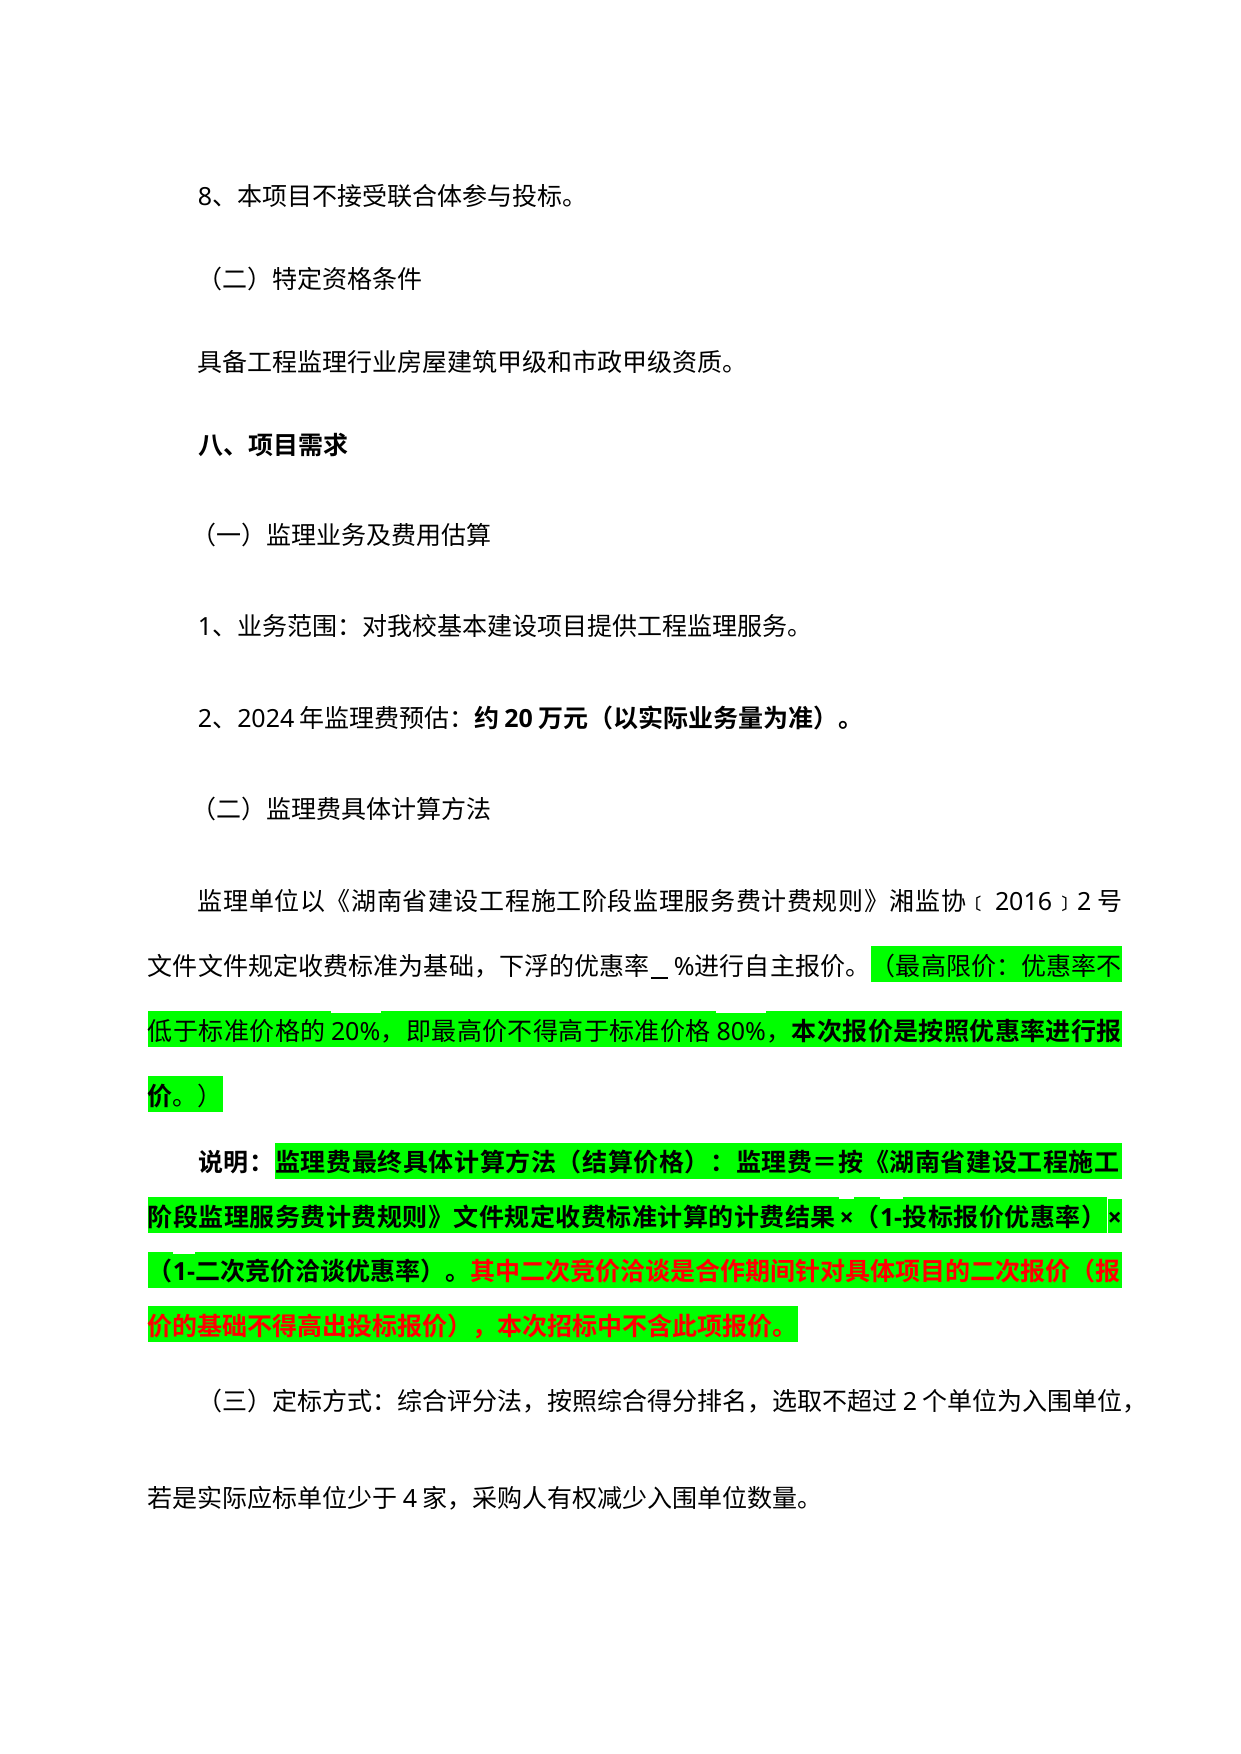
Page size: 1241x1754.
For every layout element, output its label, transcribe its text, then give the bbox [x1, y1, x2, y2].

list （一）监理业务及费用估算 [191, 501, 1122, 566]
list （二）监理费具体计算方法 [191, 775, 1122, 840]
text 说明：监理费最终具体计算方法（结算价格）：监理费＝按《湖南省建设工程施工阶段监理服务费计费规则》文件规定收费标准计算的计费结果×（1-投标报价优惠率）×（1-二次竞价洽谈优惠率）。其中二次竞价洽谈是合作期间针对具体项目的二次报价（报价的基础不得高出投标报价），本次招标中不含此项报价。 [148, 1288, 1122, 1342]
text 8、本项目不接受联合体参与投标。 [148, 162, 1122, 227]
text 监理单位以《湖南省建设工程施工阶段监理服务费计费规则》湘监协﹝2016﹞2号文件文件规定收费标准为基础，下浮的优惠率 %进行自主报价。（最高限价：优惠率不低于标准价格的20%，即最高价不得高于标准价格80%，本次报价是按照优惠率进行报价。） [148, 1047, 1122, 1127]
text 监理单位以《湖南省建设工程施工阶段监理服务费计费规则》湘监协﹝2016﹞2号文件文件规定收费标准为基础，下浮的优惠率 %进行自主报价。（最高限价：优惠率不低于标准价格的20%，即最高价不得高于标准价格80%，本次报价是按照优惠率进行报价。） [148, 867, 1122, 1013]
text 说明：监理费最终具体计算方法（结算价格）：监理费＝按《湖南省建设工程施工阶段监理服务费计费规则》文件规定收费标准计算的计费结果×（1-投标报价优惠率）×（1-二次竞价洽谈优惠率）。其中二次竞价洽谈是合作期间针对具体项目的二次报价（报价的基础不得高出投标报价），本次招标中不含此项报价。 [148, 1143, 1122, 1254]
list 项目需求 [148, 411, 1122, 476]
text 1、业务范围：对我校基本建设项目提供工程监理服务。 [148, 592, 1122, 657]
text （三）定标方式：综合评分法，按照综合得分排名，选取不超过2个单位为入围单位，若是实际应标单位少于4家，采购人有权减少入围单位数量。 [148, 1367, 1122, 1529]
text （二）特定资格条件 [148, 245, 1122, 310]
text 具备工程监理行业房屋建筑甲级和市政甲级资质。 [148, 328, 1122, 393]
text 2、2024年监理费预估：约20万元（以实际业务量为准）。 [148, 684, 1122, 749]
